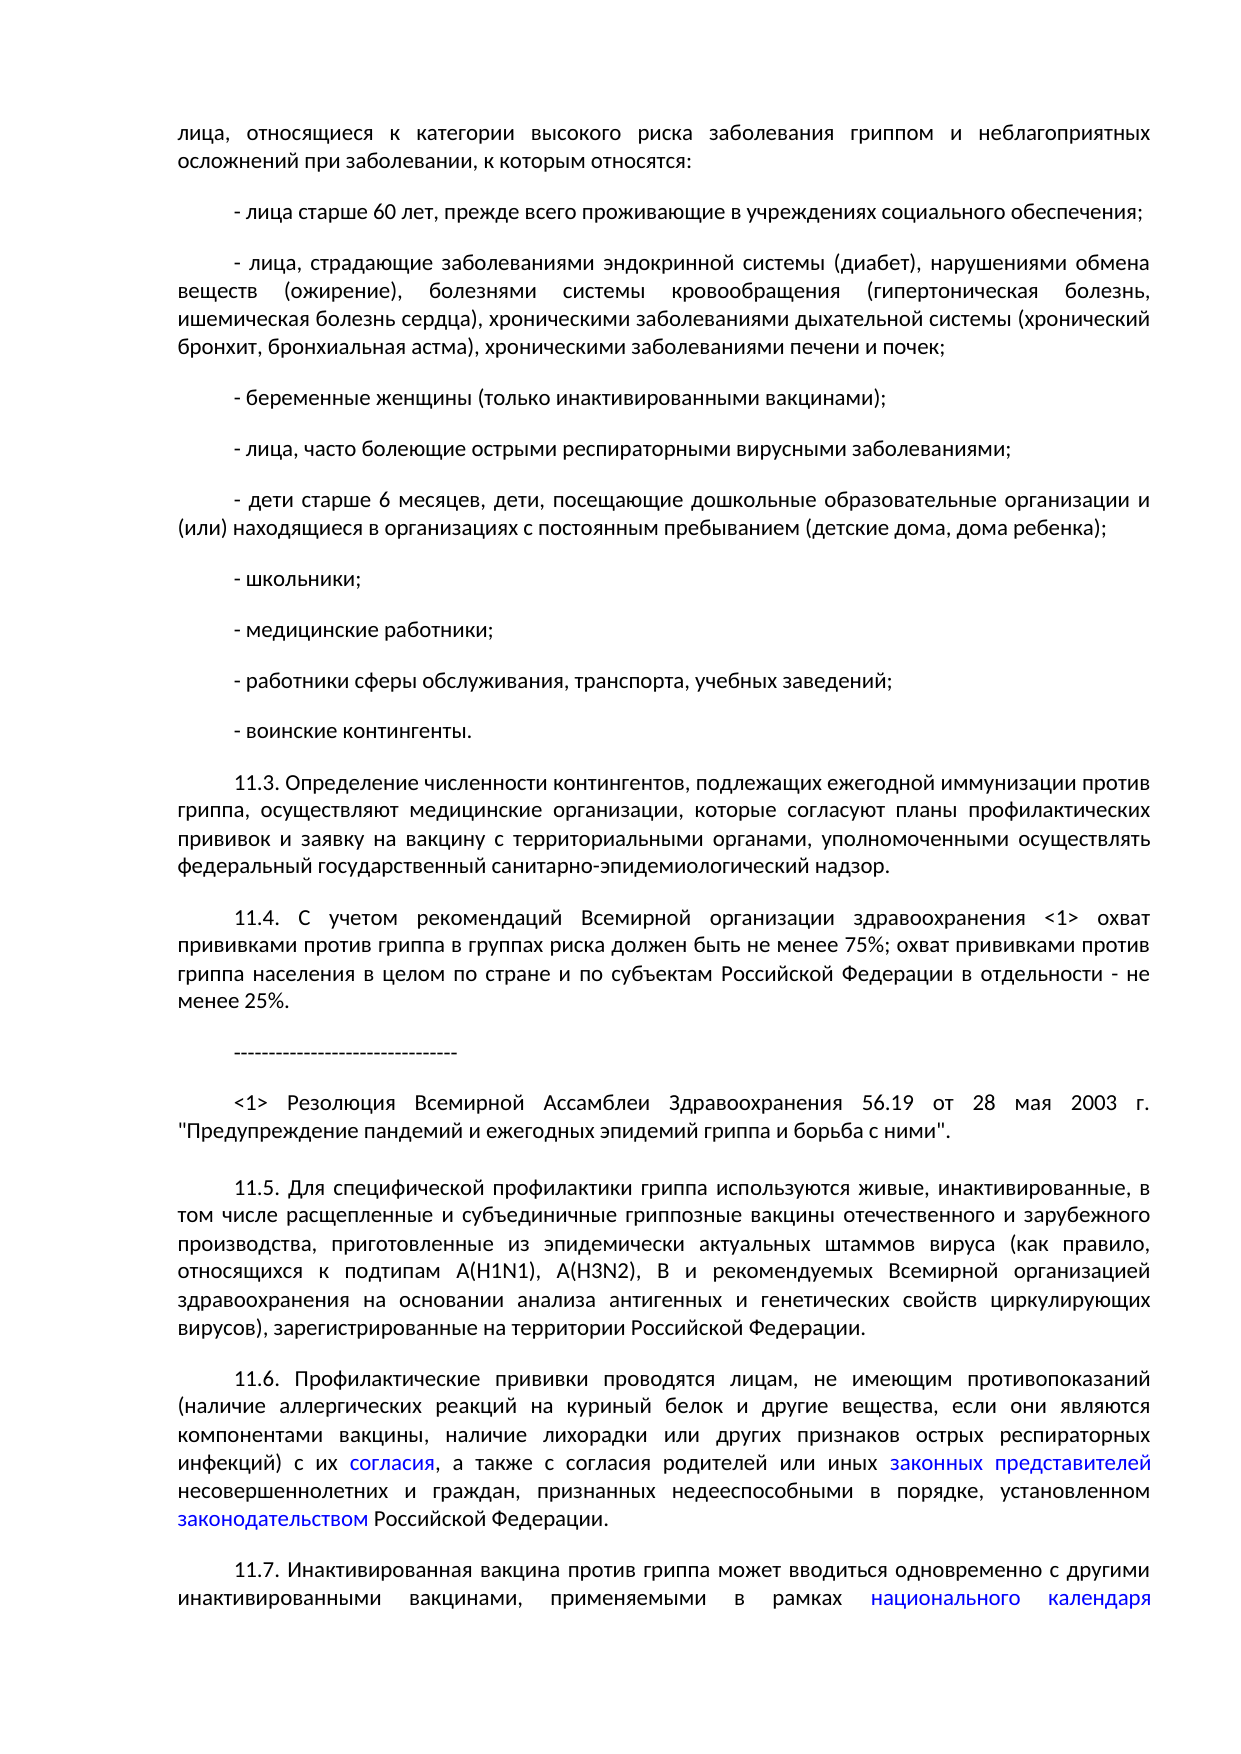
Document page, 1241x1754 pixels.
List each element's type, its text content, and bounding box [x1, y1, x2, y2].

text - лица старше 60 лет, прежде всего проживающие в учреждениях социального обеспечения; [177, 197, 1152, 225]
text -------------------------------- [177, 1038, 1152, 1066]
text - лица, страдающие заболеваниями эндокринной системы (диабет), нарушениями обмена веществ (ожирение), болезнями системы кровообращения (гипертоническая болезнь, ишемическая болезнь сердца), хроническими заболеваниями дыхательной системы (хронический бронхит, бронхиальная астма), хроническими заболеваниями печени и почек; [177, 248, 1152, 360]
text - работники сферы обслуживания, транспорта, учебных заведений; [177, 666, 1152, 694]
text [177, 118, 1152, 174]
text 11.5. Для специфической профилактики гриппа используются живые, инактивированные, в том числе расщепленные и субъединичные гриппозные вакцины отечественного и зарубежного производства, приготовленные из эпидемически актуальных штаммов вируса (как правило, относящихся к подтипам A(H1N1), A(H3N2), B и рекомендуемых Всемирной организацией здравоохранения на основании анализа антигенных и генетических свойств циркулирующих вирусов), зарегистрированные на территории Российской Федерации. [177, 1173, 1152, 1341]
text <1> Резолюция Всемирной Ассамблеи Здравоохранения 56.19 от 28 мая 2003 г. "Предупреждение пандемий и ежегодных эпидемий гриппа и борьба с ними". [177, 1088, 1152, 1144]
text - беременные женщины (только инактивированными вакцинами); [177, 383, 1152, 411]
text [177, 1555, 1152, 1611]
text 11.3. Определение численности контингентов, подлежащих ежегодной иммунизации против гриппа, осуществляют медицинские организации, которые согласуют планы профилактических прививок и заявку на вакцину с территориальными органами, уполномоченными осуществлять федеральный государственный санитарно-эпидемиологический надзор. [177, 768, 1152, 880]
text - воинские контингенты. [177, 717, 1152, 745]
text 11.6. Профилактические прививки проводятся лицам, не имеющим противопоказаний (наличие аллергических реакций на куриный белок и другие вещества, если они являются компонентами вакцины, наличие лихорадки или других признаков острых респираторных инфекций) с их согласия, а также с согласия родителей или иных законных представителей несовершеннолетних и граждан, признанных недееспособными в порядке, установленном законодательством Российской Федерации. [177, 1364, 1152, 1532]
text - медицинские работники; [177, 615, 1152, 643]
text - школьники; [177, 564, 1152, 592]
text - лица, часто болеющие острыми респираторными вирусными заболеваниями; [177, 434, 1152, 462]
text 11.4. С учетом рекомендаций Всемирной организации здравоохранения <1> охват прививками против гриппа в группах риска должен быть не менее 75%; охват прививками против гриппа населения в целом по стране и по субъектам Российской Федерации в отдельности - не менее 25%. [177, 903, 1152, 1015]
text - дети старше 6 месяцев, дети, посещающие дошкольные образовательные организации и (или) находящиеся в организациях с постоянным пребыванием (детские дома, дома ребенка); [177, 485, 1152, 541]
